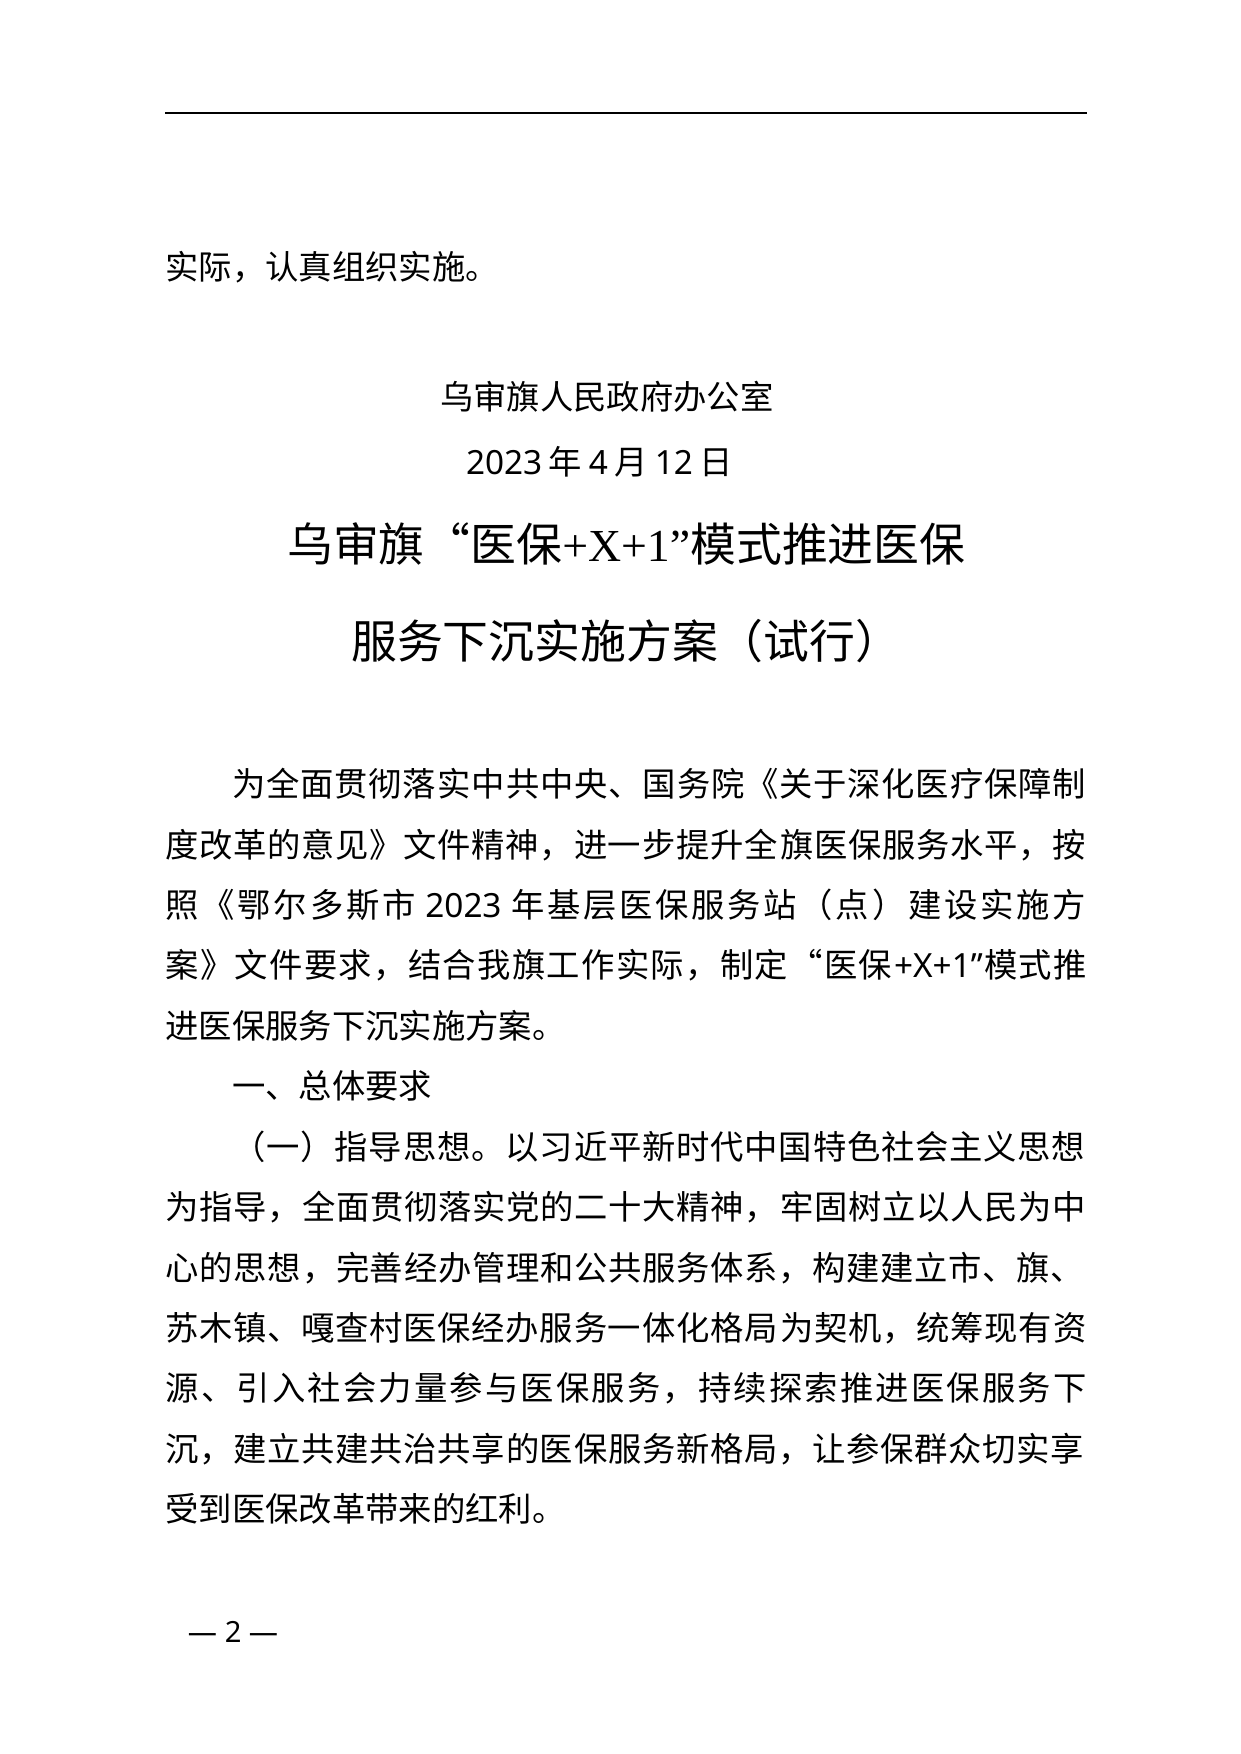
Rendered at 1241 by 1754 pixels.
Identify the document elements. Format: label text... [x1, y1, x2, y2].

text 一、总体要求 [165, 1050, 1087, 1111]
text 为全面贯彻落实中共中央、国务院《关于深化医疗保障制度改革的意见》文件精神，进一步提升全旗医保服务水平，按照《鄂尔多斯市2023年基层医保服务站（点）建设实施方案》文件要求，结合我旗工作实际，制定“医保+X+1”模式推进医保服务下沉实施方案。 [165, 748, 1087, 1050]
text 乌审旗“医保+X+1”模式推进医保 [165, 493, 1087, 590]
text （一）指导思想。以习近平新时代中国特色社会主义思想为指导，全面贯彻落实党的二十大精神，牢固树立以人民为中心的思想，完善经办管理和公共服务体系，构建建立市、旗、苏木镇、嘎查村医保经办服务一体化格局为契机，统筹现有资源、引入社会力量参与医保服务，持续探索推进医保服务下沉，建立共建共治共享的医保服务新格局，让参保群众切实享受到医保改革带来的红利。 [165, 1111, 1087, 1534]
text 乌审旗人民政府办公室 [165, 363, 1087, 428]
text 服务下沉实施方案（试行） [165, 590, 1087, 688]
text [165, 233, 1087, 298]
text 2023年4月12日 [165, 428, 1087, 493]
